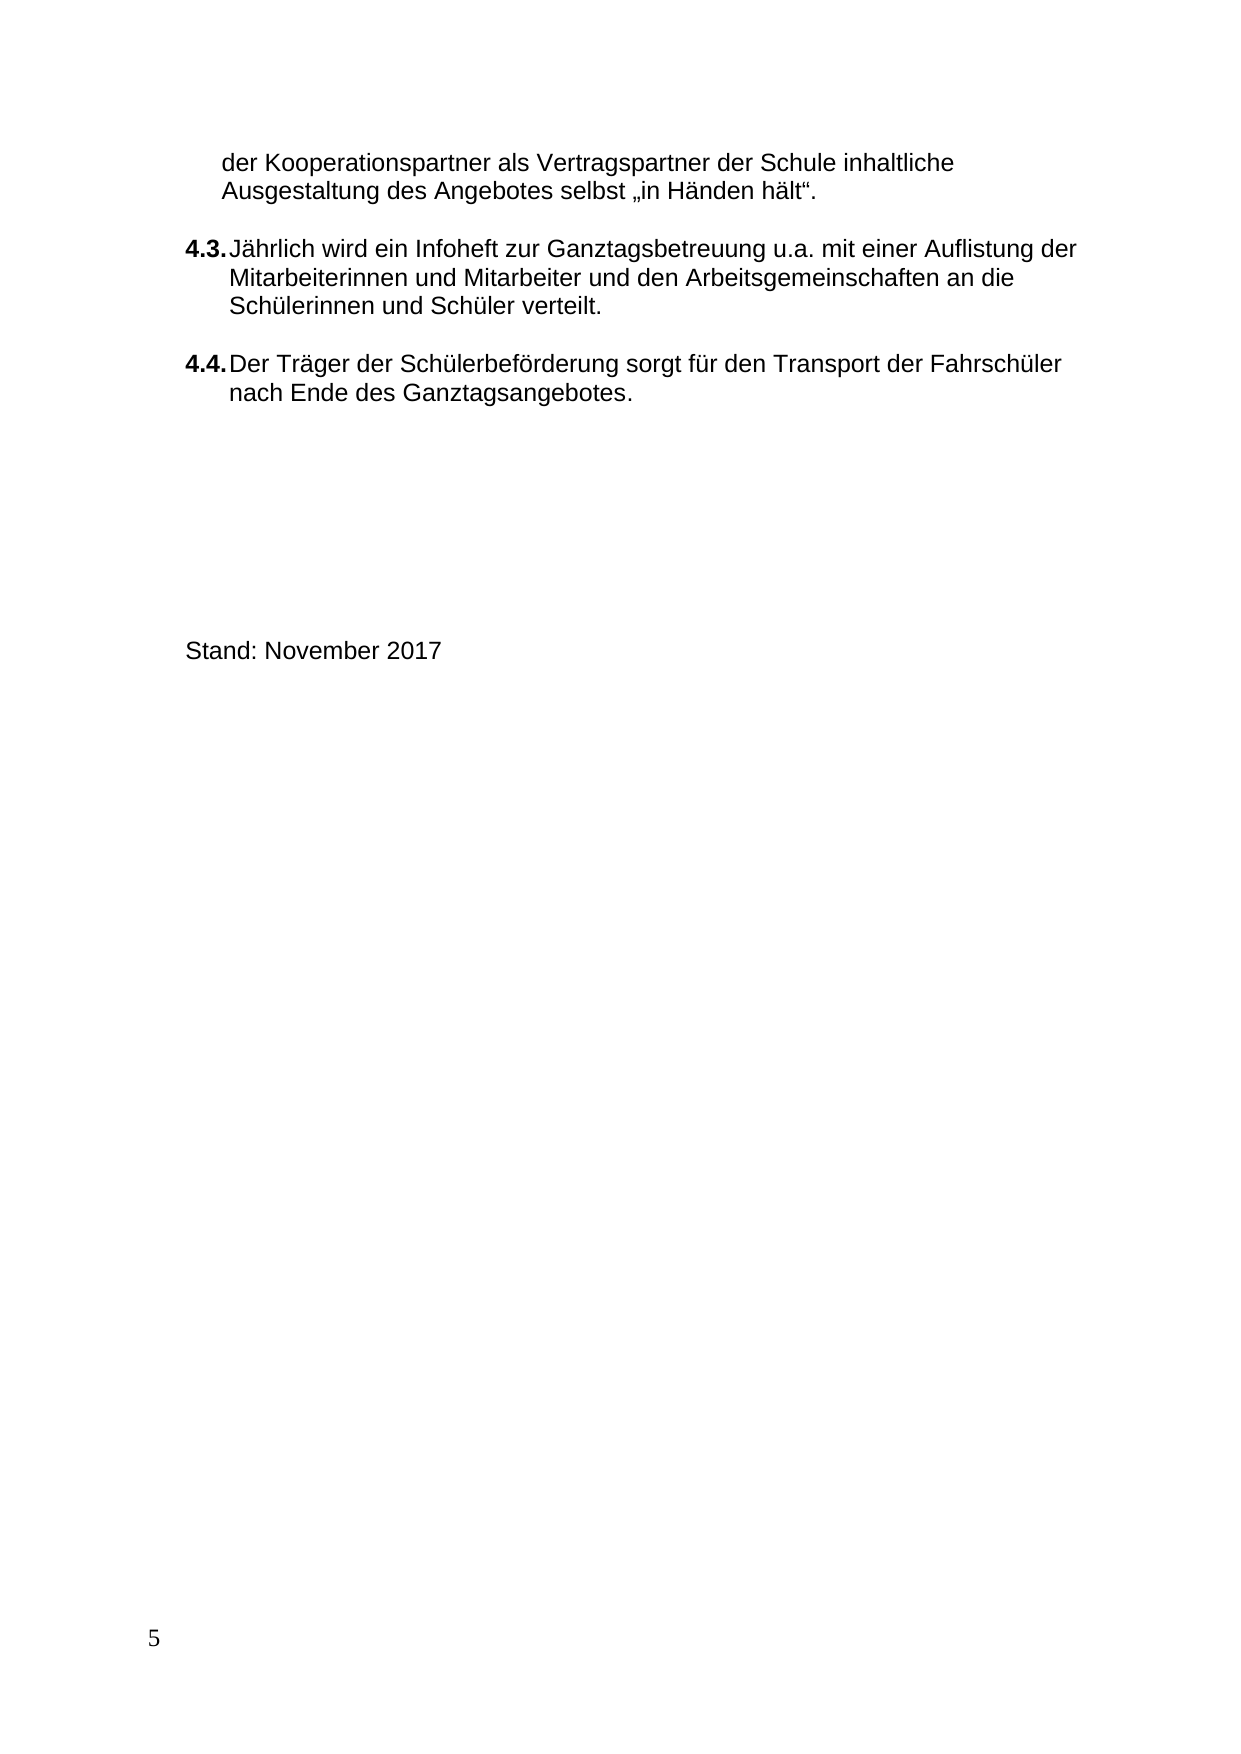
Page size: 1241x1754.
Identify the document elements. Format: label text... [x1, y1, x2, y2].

text Stand: November 2017 [185, 636, 1093, 665]
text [221, 148, 1093, 205]
list Jährlich wird ein Infoheft zur Ganztagsbetreuung u.a. mit einer Auflistung der Mitarbeiterinnen und Mitarbeiter und den Arbeitsgemeinschaften an die Schülerinnen und Schüler verteilt. [185, 234, 1093, 320]
list Der Träger der Schülerbeförderung sorgt für den Transport der Fahrschüler nach Ende des Ganztagsangebotes. [185, 349, 1093, 406]
